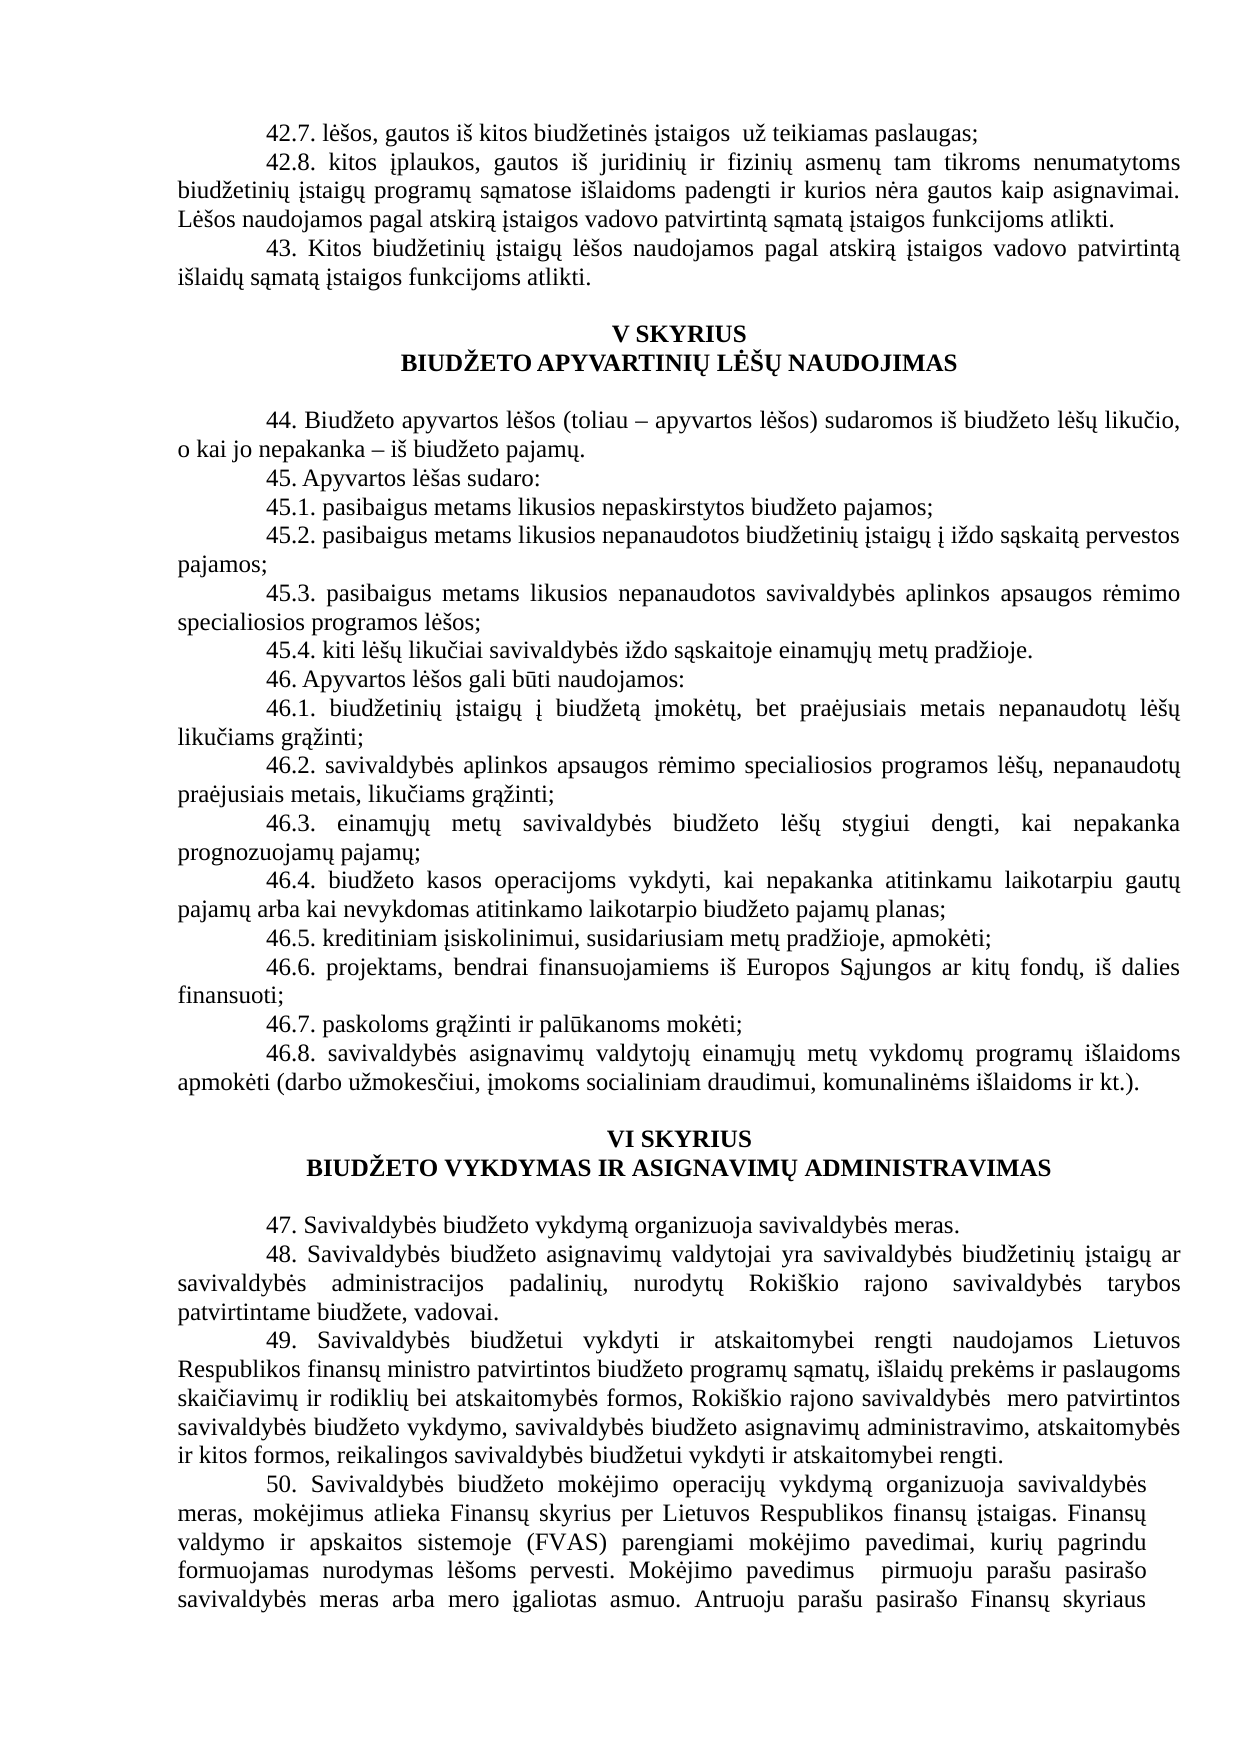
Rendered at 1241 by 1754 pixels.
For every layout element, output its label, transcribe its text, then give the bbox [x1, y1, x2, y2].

text 46.1. biudžetinių įstaigų į biudžetą įmokėtų, bet praėjusiais metais nepanaudotų lėšų likučiams grąžinti; [177, 693, 1181, 751]
text BIUDŽETO APYVARTINIŲ LĖŠŲ NAUDOJIMAS [177, 348, 1181, 377]
text 46.7. paskoloms grąžinti ir palūkanoms mokėti; [177, 1009, 1181, 1038]
text 42.7. lėšos, gautos iš kitos biudžetinės įstaigos už teikiamas paslaugas; [177, 118, 1181, 147]
text 46.3. einamųjų metų savivaldybės biudžeto lėšų stygiui dengti, kai nepakanka prognozuojamų pajamų; [177, 808, 1181, 866]
text 46.5. kreditiniam įsiskolinimui, susidariusiam metų pradžioje, apmokėti; [177, 923, 1181, 952]
text 46. Apyvartos lėšos gali būti naudojamos: [177, 664, 1181, 693]
text 45.2. pasibaigus metams likusios nepanaudotos biudžetinių įstaigų į iždo sąskaitą pervestos pajamos; [177, 521, 1181, 578]
text 42.8. kitos įplaukos, gautos iš juridinių ir fizinių asmenų tam tikroms nenumatytoms biudžetinių įstaigų programų sąmatose išlaidoms padengti ir kurios nėra gautos kaip asignavimai. Lėšos naudojamos pagal atskirą įstaigos vadovo patvirtintą sąmatą įstaigos funkcijoms atlikti. [177, 147, 1181, 233]
text 46.6. projektams, bendrai finansuojamiems iš Europos Sąjungos ar kitų fondų, iš dalies finansuoti; [177, 952, 1181, 1009]
text V SKYRIUS [177, 319, 1181, 348]
text 45.1. pasibaigus metams likusios nepaskirstytos biudžeto pajamos; [177, 492, 1181, 521]
text VI SKYRIUS [177, 1124, 1181, 1153]
text 48. Savivaldybės biudžeto asignavimų valdytojai yra savivaldybės biudžetinių įstaigų ar savivaldybės administracijos padalinių, nurodytų Rokiškio rajono savivaldybės tarybos patvirtintame biudžete, vadovai. [177, 1239, 1181, 1326]
text 44. Biudžeto apyvartos lėšos (toliau – apyvartos lėšos) sudaromos iš biudžeto lėšų likučio, o kai jo nepakanka – iš biudžeto pajamų. [177, 406, 1181, 463]
text 46.8. savivaldybės asignavimų valdytojų einamųjų metų vykdomų programų išlaidoms apmokėti (darbo užmokesčiui, įmokoms socialiniam draudimui, komunalinėms išlaidoms ir kt.). [177, 1038, 1181, 1096]
text 46.4. biudžeto kasos operacijoms vykdyti, kai nepakanka atitinkamu laikotarpiu gautų pajamų arba kai nevykdomas atitinkamo laikotarpio biudžeto pajamų planas; [177, 866, 1181, 923]
text 45.3. pasibaigus metams likusios nepanaudotos savivaldybės aplinkos apsaugos rėmimo specialiosios programos lėšos; [177, 578, 1181, 636]
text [177, 1469, 1147, 1613]
text 47. Savivaldybės biudžeto vykdymą organizuoja savivaldybės meras. [177, 1211, 1147, 1239]
text 45. Apyvartos lėšas sudaro: [177, 463, 1181, 492]
text 45.4. kiti lėšų likučiai savivaldybės iždo sąskaitoje einamųjų metų pradžioje. [177, 636, 1181, 664]
text 46.2. savivaldybės aplinkos apsaugos rėmimo specialiosios programos lėšų, nepanaudotų praėjusiais metais, likučiams grąžinti; [177, 751, 1181, 808]
text 49. Savivaldybės biudžetui vykdyti ir atskaitomybei rengti naudojamos Lietuvos Respublikos finansų ministro patvirtintos biudžeto programų sąmatų, išlaidų prekėms ir paslaugoms skaičiavimų ir rodiklių bei atskaitomybės formos, Rokiškio rajono savivaldybės mero patvirtintos savivaldybės biudžeto vykdymo, savivaldybės biudžeto asignavimų administravimo, atskaitomybės ir kitos formos, reikalingos savivaldybės biudžetui vykdyti ir atskaitomybei rengti. [177, 1326, 1181, 1469]
text 43. Kitos biudžetinių įstaigų lėšos naudojamos pagal atskirą įstaigos vadovo patvirtintą išlaidų sąmatą įstaigos funkcijoms atlikti. [177, 233, 1181, 291]
text BIUDŽETO VYKDYMAS IR ASIGNAVIMŲ ADMINISTRAVIMAS [177, 1153, 1181, 1182]
